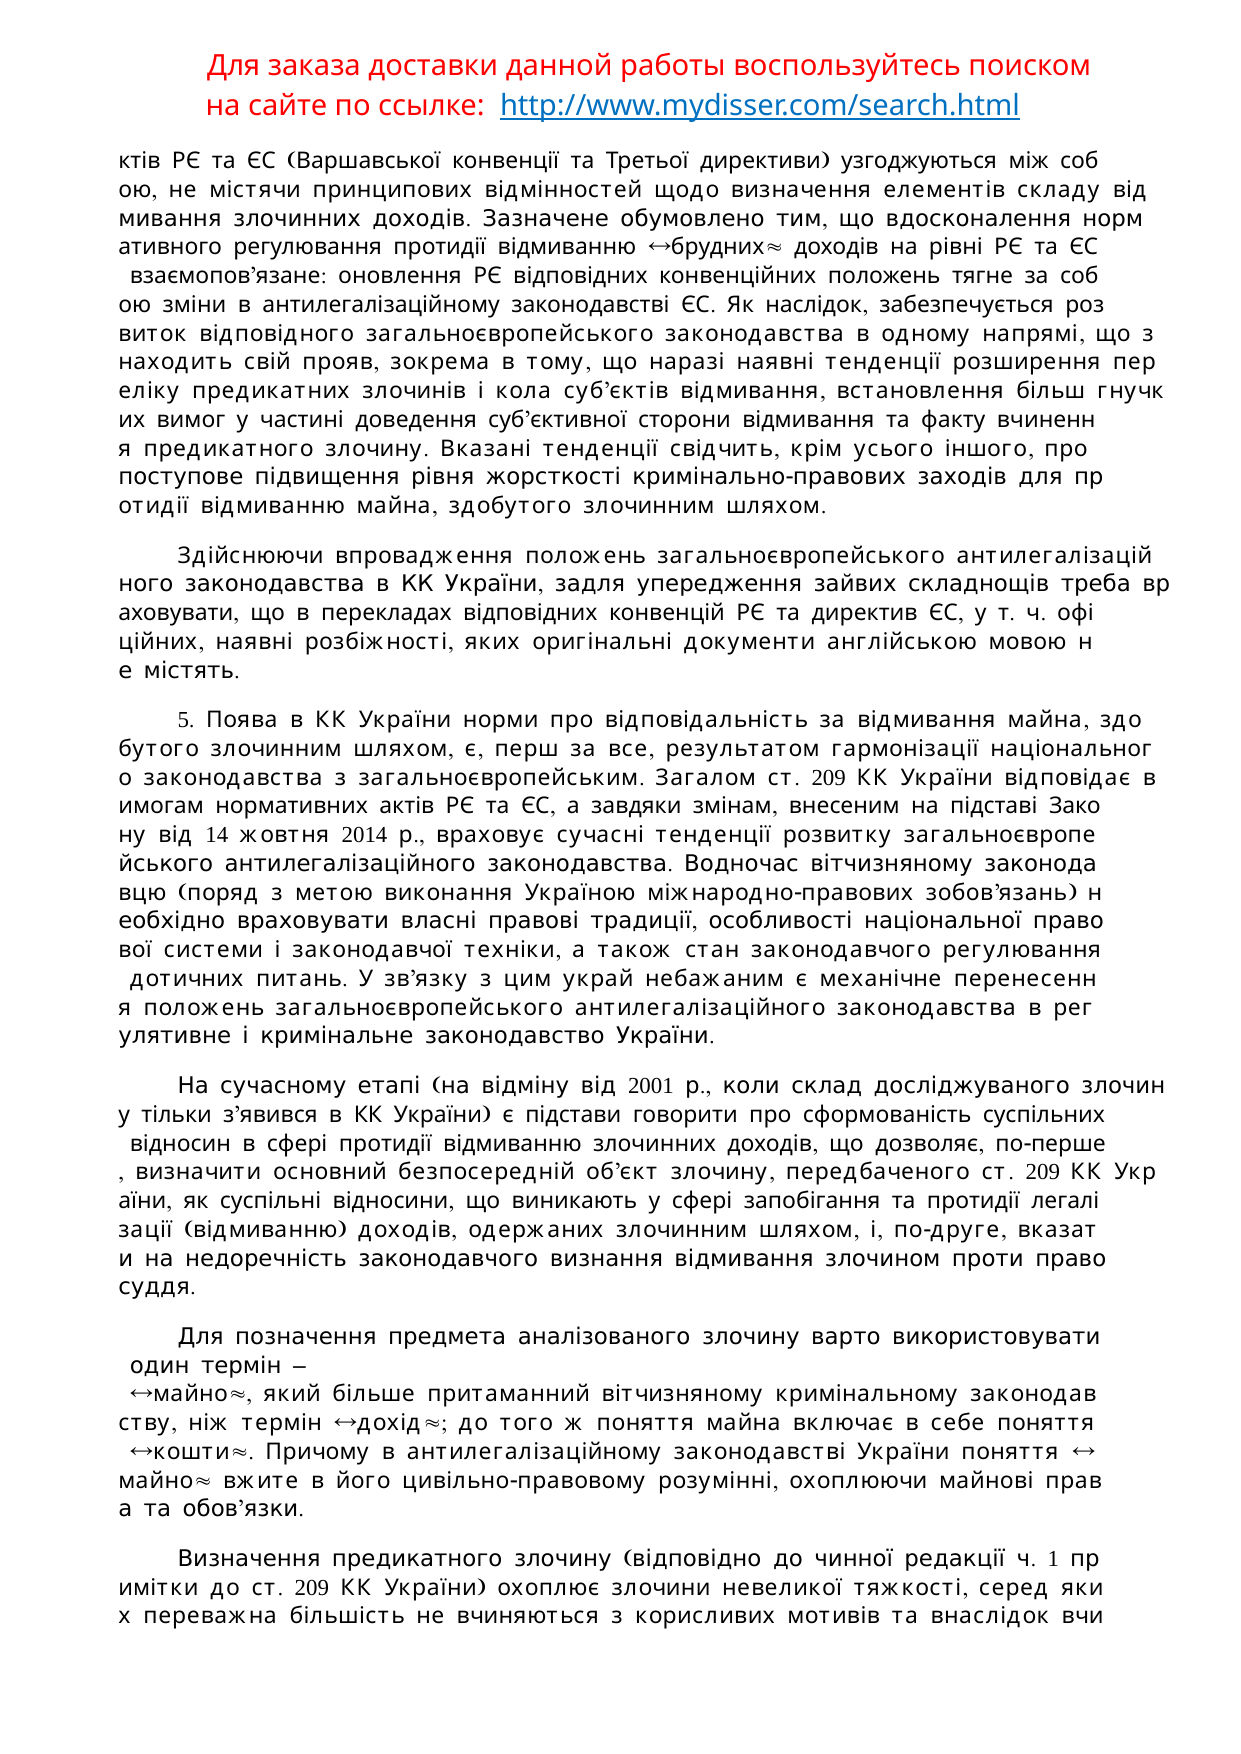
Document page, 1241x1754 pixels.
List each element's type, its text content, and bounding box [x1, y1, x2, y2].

text ПоявавККУкраїнинормипровідповідальністьзавідмиваннямайназдобутогозлочиннимшляхомєпершзавсерезультатомгармонізаціїнаціональногозаконодавстваззагальноєвропейськимЗагаломстККУкраїнивідповідаєвимогамнормативнихактівРЄтаЄСазавдякизмінамвнесенимнапідставіЗаконувіджовтнярвраховуєсучаснітенденціїрозвиткузагальноєвропейськогоантилегалізаційногозаконодавстваВодночасвітчизняномузаконодавцюпорядзметоювиконанняУкраїноюміжнародноправовихзобов’язаньнеобхідновраховувативласніправовітрадиціїособливостінаціональноїправовоїсистемиізаконодавчоїтехнікиатакожстанзаконодавчогорегулюваннядотичнихпитаньУзв’язкузцимукрайнебажанимємеханічнеперенесенняположеньзагальноєвропейськогоантилегалізаційногозаконодавстваврегулятивнеікримінальнезаконодавствоУкраїни [118, 704, 1107, 1049]
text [118, 144, 1107, 518]
text ЗдійснюючивпровадженняположеньзагальноєвропейськогоантилегалізаційногозаконодавствавККУкраїнизадляупередженнязайвихскладнощівтребавраховуватищовперекладахвідповіднихконвенційРЄтадирективЄСутчофіційнихнаявнірозбіжностіякихоригінальнідокументианглійськоюмовоюнемістять [118, 539, 1107, 683]
text Дляпозначенняпредметааналізованогозлочинувартовикористовуватиодинтермін–майноякийбільшепритаманнийвітчизняномукримінальномузаконодавствуніжтерміндохіддотогожпоняттямайнавключаєвсебепоняттякоштиПричомувантилегалізаційномузаконодавствіУкраїнипоняттямайновжитевйогоцивільноправовомурозумінніохоплюючимайновіправатаобов’язки [118, 1320, 1107, 1522]
text Насучасномуетапінавідмінувідрколискладдосліджуваногозлочинутількиз’явивсявККУкраїниєпідставиговоритипросформованістьсуспільнихвідносинвсферіпротидіївідмиваннюзлочиннихдоходівщодозволяєпопершевизначитиосновнийбезпосереднійоб’єктзлочинупередбаченогостККУкраїнияксуспільнівідносинищовиникаютьусферізапобіганнятапротидіїлегалізаціївідмиваннюдоходіводержанихзлочиннимшляхоміподругевказатинанедоречністьзаконодавчоговизнаннявідмиваннязлочиномпротиправосуддя [118, 1069, 1107, 1299]
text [118, 1542, 1107, 1629]
